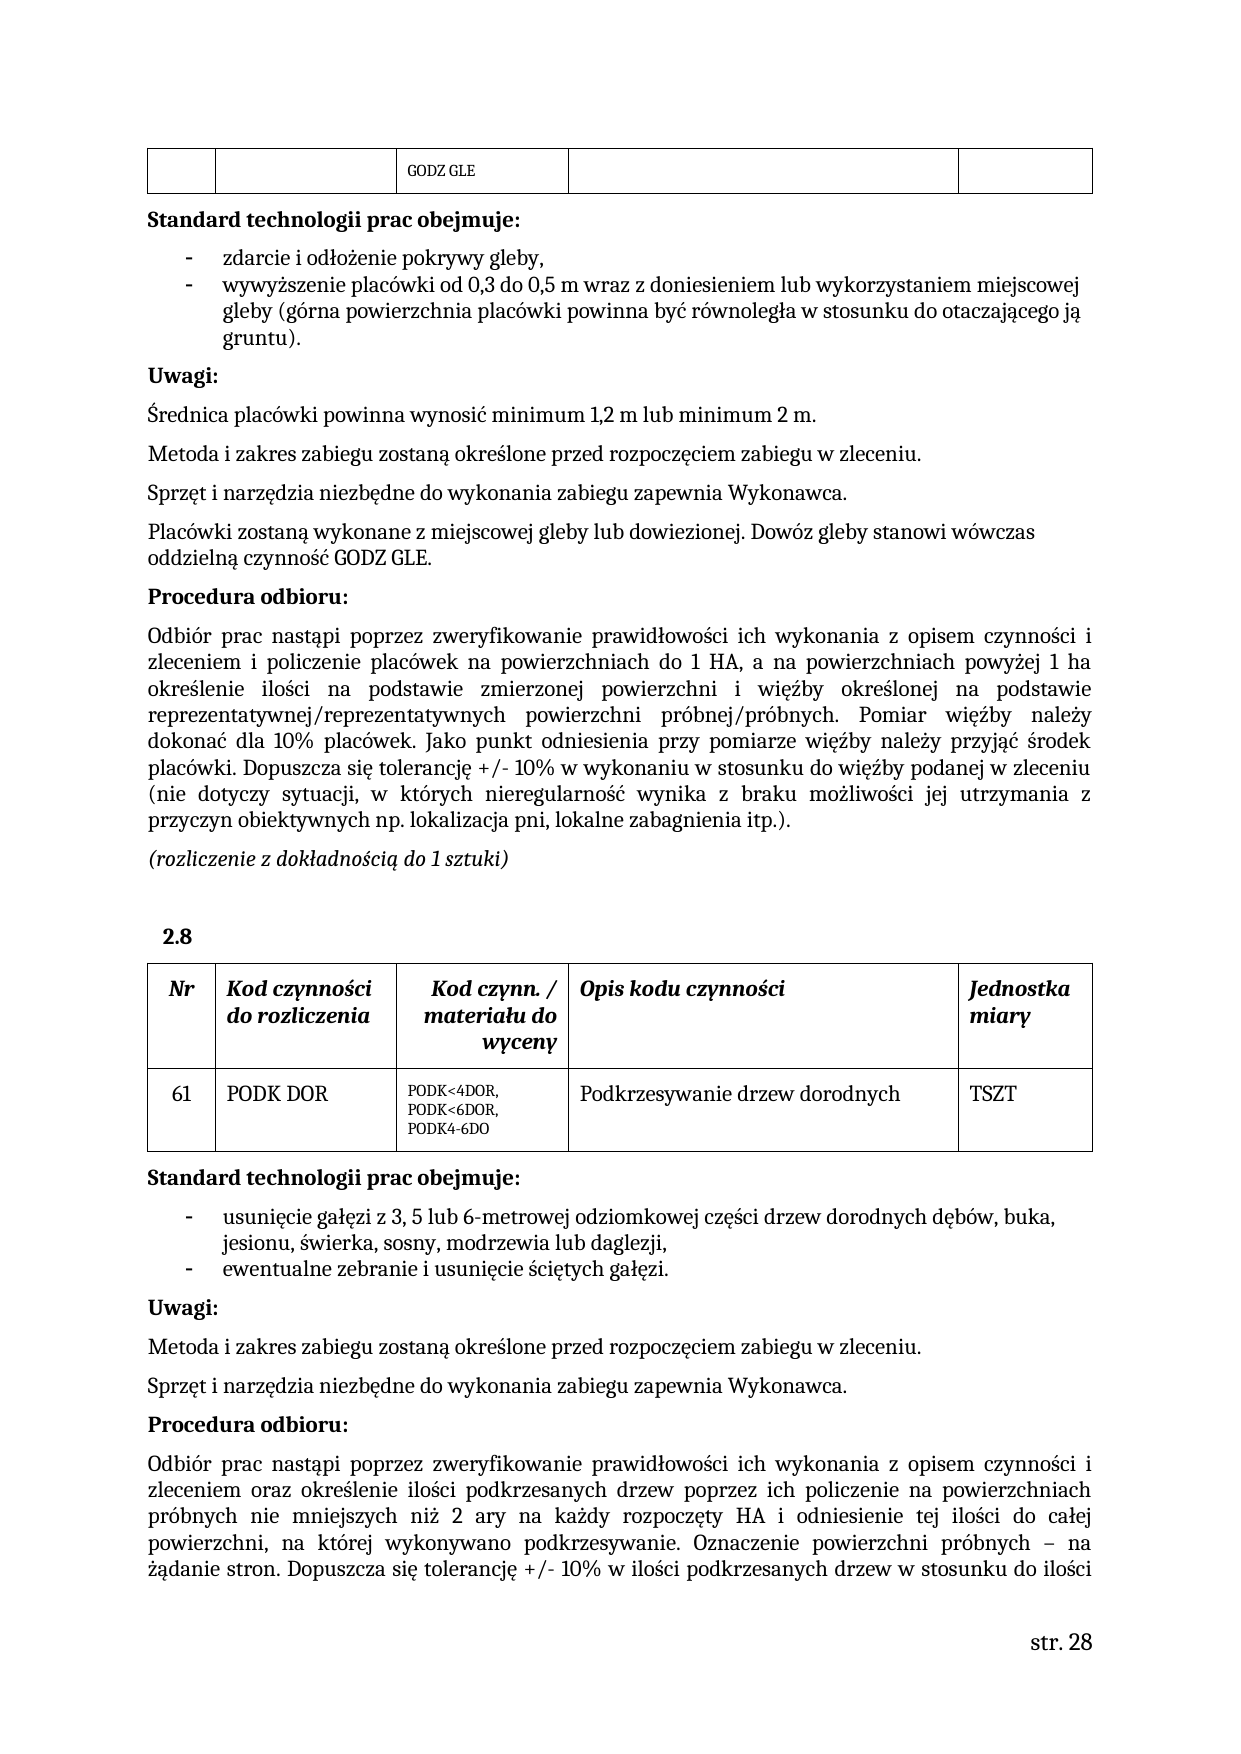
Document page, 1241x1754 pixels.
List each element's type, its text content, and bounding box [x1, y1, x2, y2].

text Średnica placówki powinna wynosić minimum 1,2 m lub minimum 2 m. [148, 402, 1093, 428]
text Procedura odbioru: [148, 584, 1093, 610]
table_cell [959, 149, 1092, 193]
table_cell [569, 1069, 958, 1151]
list ewentualne zebranie i usunięcie ściętych gałęzi. [185, 1256, 1093, 1283]
text Standard technologii prac obejmuje: [148, 1165, 1093, 1191]
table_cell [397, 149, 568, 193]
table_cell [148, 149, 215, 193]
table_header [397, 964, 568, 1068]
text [148, 1451, 1093, 1582]
text Uwagi: [148, 1295, 1093, 1321]
text Uwagi: [148, 363, 1093, 389]
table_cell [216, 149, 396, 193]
text Sprzęt i narzędzia niezbędne do wykonania zabiegu zapewnia Wykonawca. [148, 480, 1093, 506]
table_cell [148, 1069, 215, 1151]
text Sprzęt i narzędzia niezbędne do wykonania zabiegu zapewnia Wykonawca. [148, 1373, 1093, 1399]
text Metoda i zakres zabiegu zostaną określone przed rozpoczęciem zabiegu w zleceniu. [148, 1334, 1093, 1360]
list zdarcie i odłożenie pokrywy gleby, [185, 245, 1093, 272]
list wywyższenie placówki od 0,3 do 0,5 m wraz z doniesieniem lub wykorzystaniem miejscowej gleby (górna powierzchnia placówki powinna być równoległa w stosunku do otaczającego ją gruntu). [185, 272, 1093, 351]
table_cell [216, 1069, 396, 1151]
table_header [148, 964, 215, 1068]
text 2.8 [148, 924, 1093, 950]
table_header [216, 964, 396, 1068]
text Metoda i zakres zabiegu zostaną określone przed rozpoczęciem zabiegu w zleceniu. [148, 441, 1093, 467]
text Odbiór prac nastąpi poprzez zweryfikowanie prawidłowości ich wykonania z opisem czynności i zleceniem i policzenie placówek na powierzchniach do 1 HA, a na powierzchniach powyżej 1 ha określenie ilości na podstawie zmierzonej powierzchni i więźby określonej na podstawie reprezentatywnej/reprezentatywnych powierzchni próbnej/próbnych. Pomiar więźby należy dokonać dla 10% placówek. Jako punkt odniesienia przy pomiarze więźby należy przyjąć środek placówki. Dopuszcza się tolerancję +/- 10% w wykonaniu w stosunku do więźby podanej w zleceniu (nie dotyczy sytuacji, w których nieregularność wynika z braku możliwości jej utrzymania z przyczyn obiektywnych np. lokalizacja pni, lokalne zabagnienia itp.). [148, 623, 1093, 833]
text Standard technologii prac obejmuje: [148, 206, 1093, 233]
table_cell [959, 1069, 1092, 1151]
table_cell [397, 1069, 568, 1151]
list usunięcie gałęzi z 3, 5 lub 6-metrowej odziomkowej części drzew dorodnych dębów, buka, jesionu, świerka, sosny, modrzewia lub daglezji, [185, 1203, 1093, 1256]
text Procedura odbioru: [148, 1412, 1093, 1438]
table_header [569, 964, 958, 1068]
text (rozliczenie z dokładnością do 1 sztuki) [148, 846, 1093, 872]
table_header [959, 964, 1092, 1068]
text Placówki zostaną wykonane z miejscowej gleby lub dowiezionej. Dowóz gleby stanowi wówczas oddzielną czynność GODZ GLE. [148, 518, 1093, 571]
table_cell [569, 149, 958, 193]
